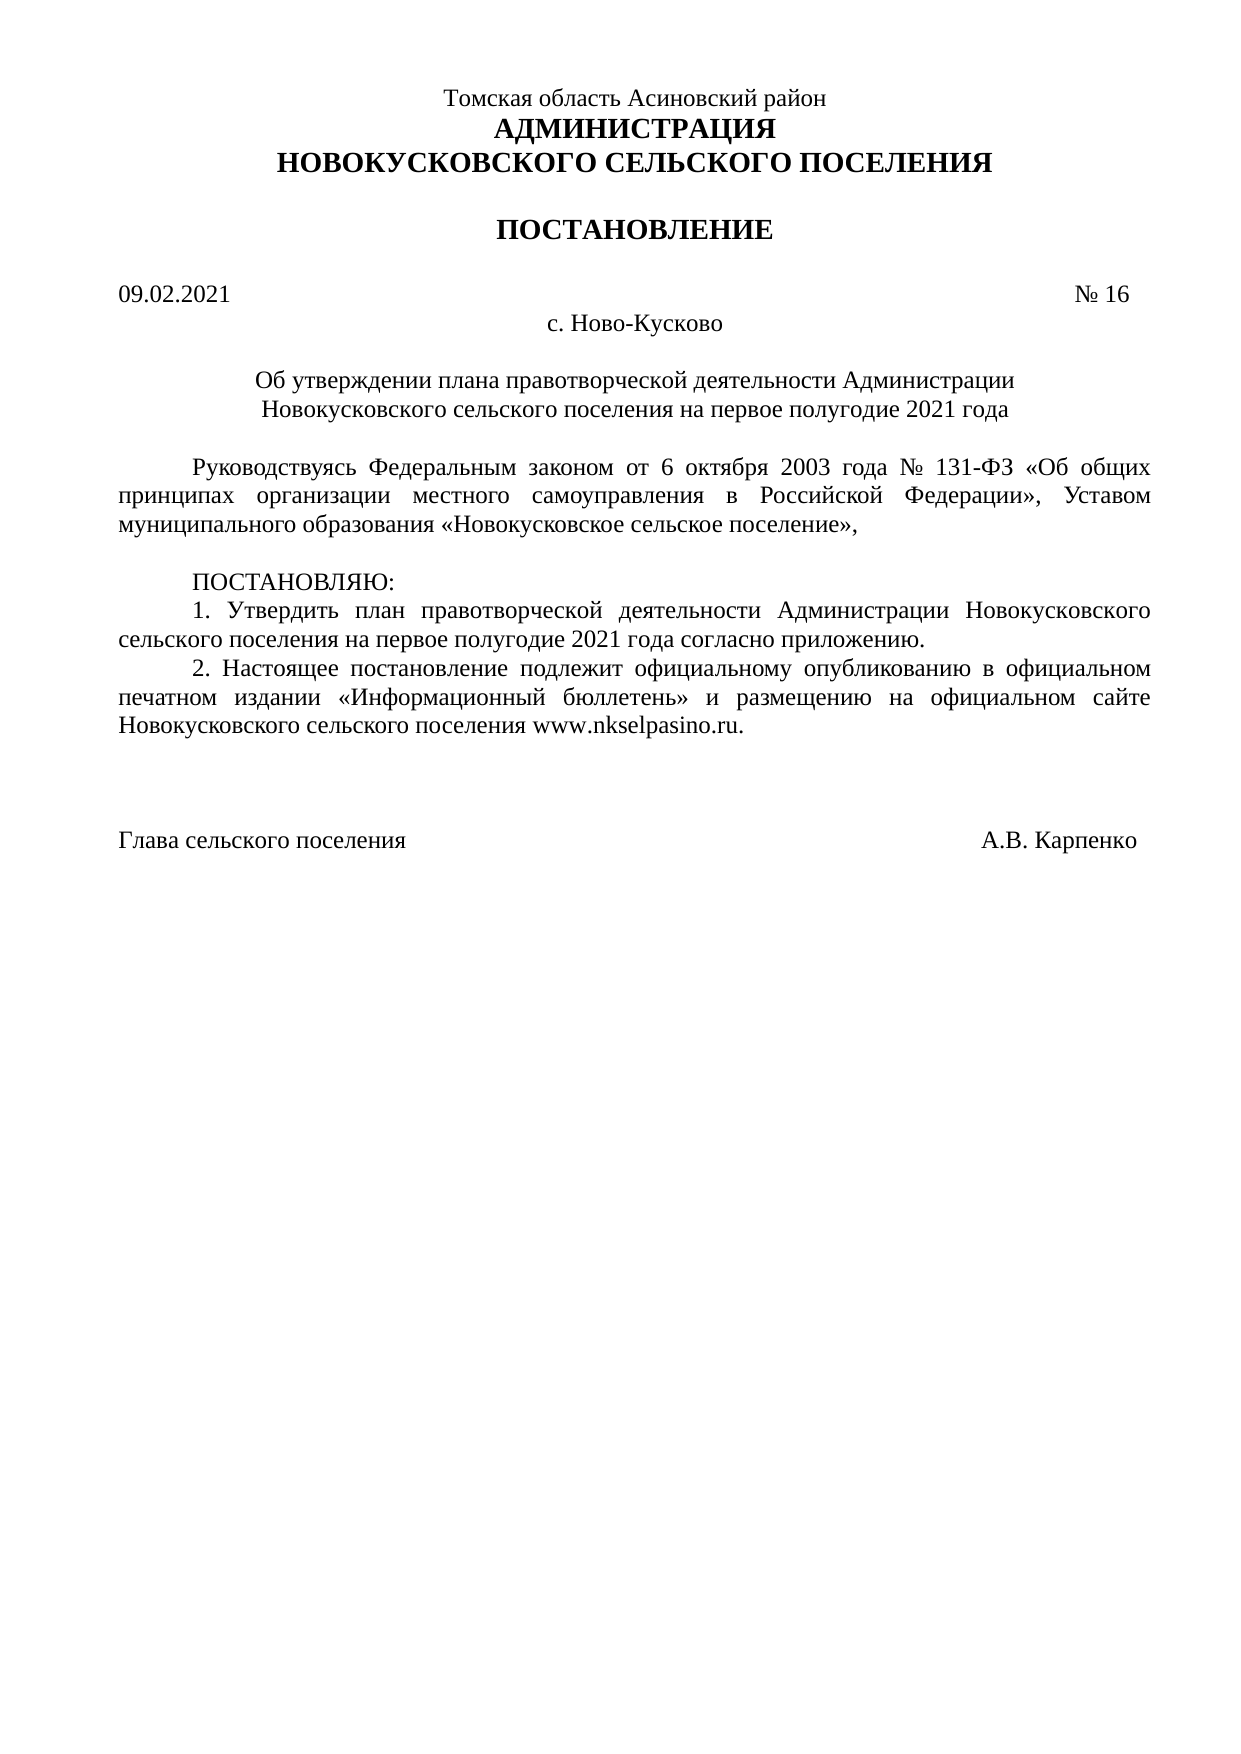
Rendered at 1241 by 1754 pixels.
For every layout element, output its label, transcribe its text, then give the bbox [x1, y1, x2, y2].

text с. Ново-Кусково [118, 308, 1152, 337]
text Руководствуясь Федеральным законом от 6 октября 2003 года № 131-ФЗ «Об общих принципах организации местного самоуправления в Российской Федерации», Уставом муниципального образования «Новокусковское сельское поселение», [118, 452, 1152, 538]
text Глава сельского поселения А.В. Карпенко [118, 825, 1152, 854]
text Об утверждении плана правотворческой деятельности Администрации [118, 365, 1152, 394]
text 2. Настоящее постановление подлежит официальному опубликованию в официальном печатном издании «Информационный бюллетень» и размещению на официальном сайте Новокусковского сельского поселения www.nkselpasino.ru. [118, 653, 1152, 739]
text Новокусковского сельского поселения на первое полугодие 2021 года [118, 394, 1152, 423]
text ПОСТАНОВЛЯЮ: [118, 567, 1152, 595]
text АДМИНИСТРАЦИЯ [118, 111, 1152, 145]
text Томская область Асиновский район [118, 83, 1152, 111]
text 09.02.2021 № 16 [118, 279, 1152, 308]
text 1. Утвердить план правотворческой деятельности Администрации Новокусковского сельского поселения на первое полугодие 2021 года согласно приложению. [118, 595, 1152, 653]
text НОВОКУСКОВСКОГО СЕЛЬСКОГО ПОСЕЛЕНИЯ [118, 145, 1152, 178]
text ПОСТАНОВЛЕНИЕ [118, 212, 1152, 246]
